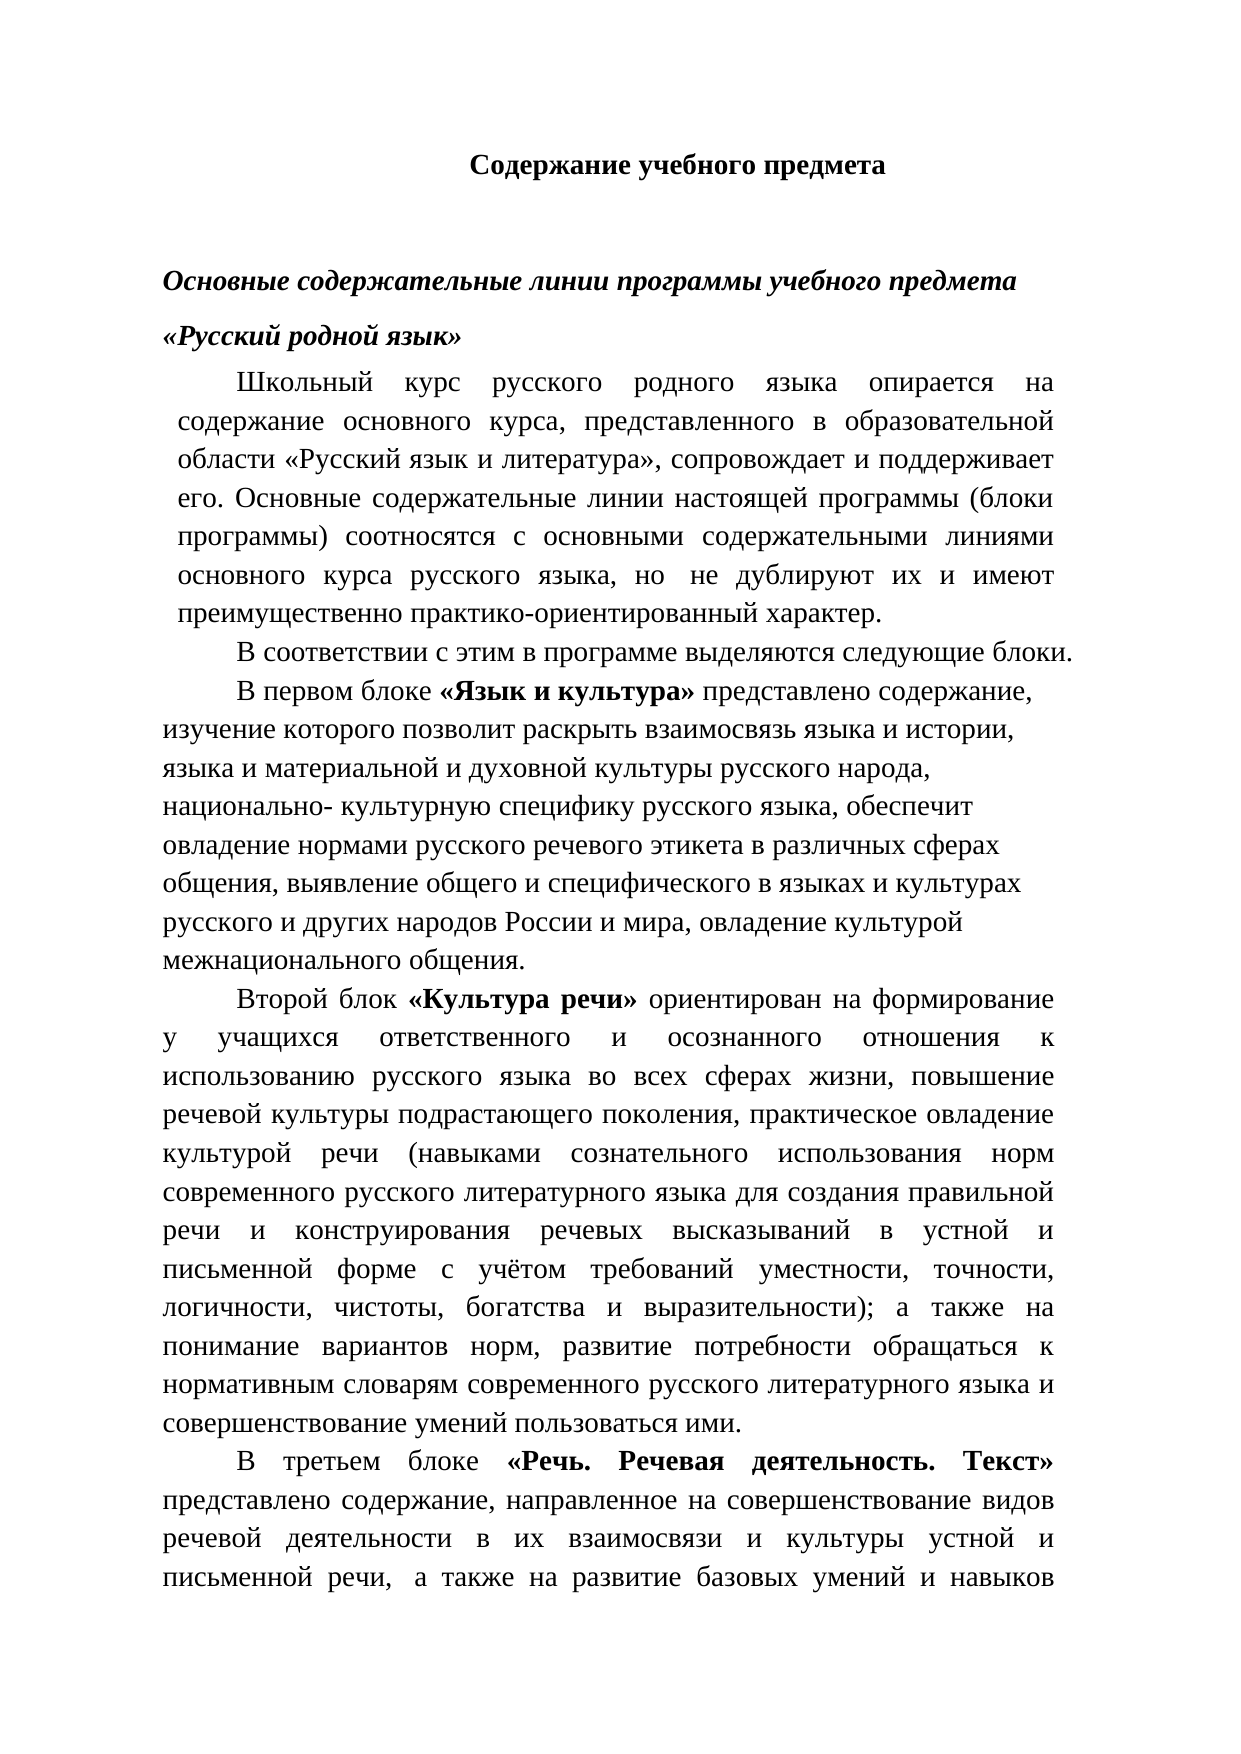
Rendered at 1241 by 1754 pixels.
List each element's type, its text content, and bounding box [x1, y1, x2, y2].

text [162, 1443, 1054, 1593]
text В соответствии с этим в программе выделяются следующие блоки. [162, 634, 1077, 667]
text Второй блок «Культура речи» ориентирован на формирование у учащихся ответственного и осознанного отношения к использованию русского языка во всех сферах жизни, повышение речевой культуры подрастающего поколения, практическое овладение культурой речи (навыками сознательного использования норм современного русского литературного языка для создания правильной речи и конструирования речевых высказываний в устной и письменной форме с учётом требований уместности, точности, логичности, чистоты, богатства и выразительности); а также на понимание вариантов норм, развитие потребности обращаться к нормативным словарям современного русского литературного языка и совершенствование умений пользоваться ими. [162, 981, 1054, 1438]
text Основные содержательные линии программы учебного предмета [162, 263, 1077, 297]
text «Русский родной язык» [162, 318, 1077, 352]
list Школьный курс русского родного языка опирается на содержание основного курса, представленного в образовательной области «Русский язык и литература», сопровождает и поддерживает его. Основные содержательные линии настоящей программы (блоки программы) соотносятся с основными содержательными линиями основного курса русского языка, но не дублируют их и имеют преимущественно практико-ориентированный характер. [177, 364, 1054, 629]
list Содержание учебного предмета [277, 147, 1077, 181]
text В первом блоке «Язык и культура» представлено содержание, изучение которого позволит раскрыть взаимосвязь языка и истории, языка и материальной и духовной культуры русского народа, национально- культурную специфику русского языка, обеспечит овладение нормами русского речевого этикета в различных сферах общения, выявление общего и специфического в языках и культурах русского и других народов России и мира, овладение культурой межнационального общения. [162, 673, 1077, 976]
